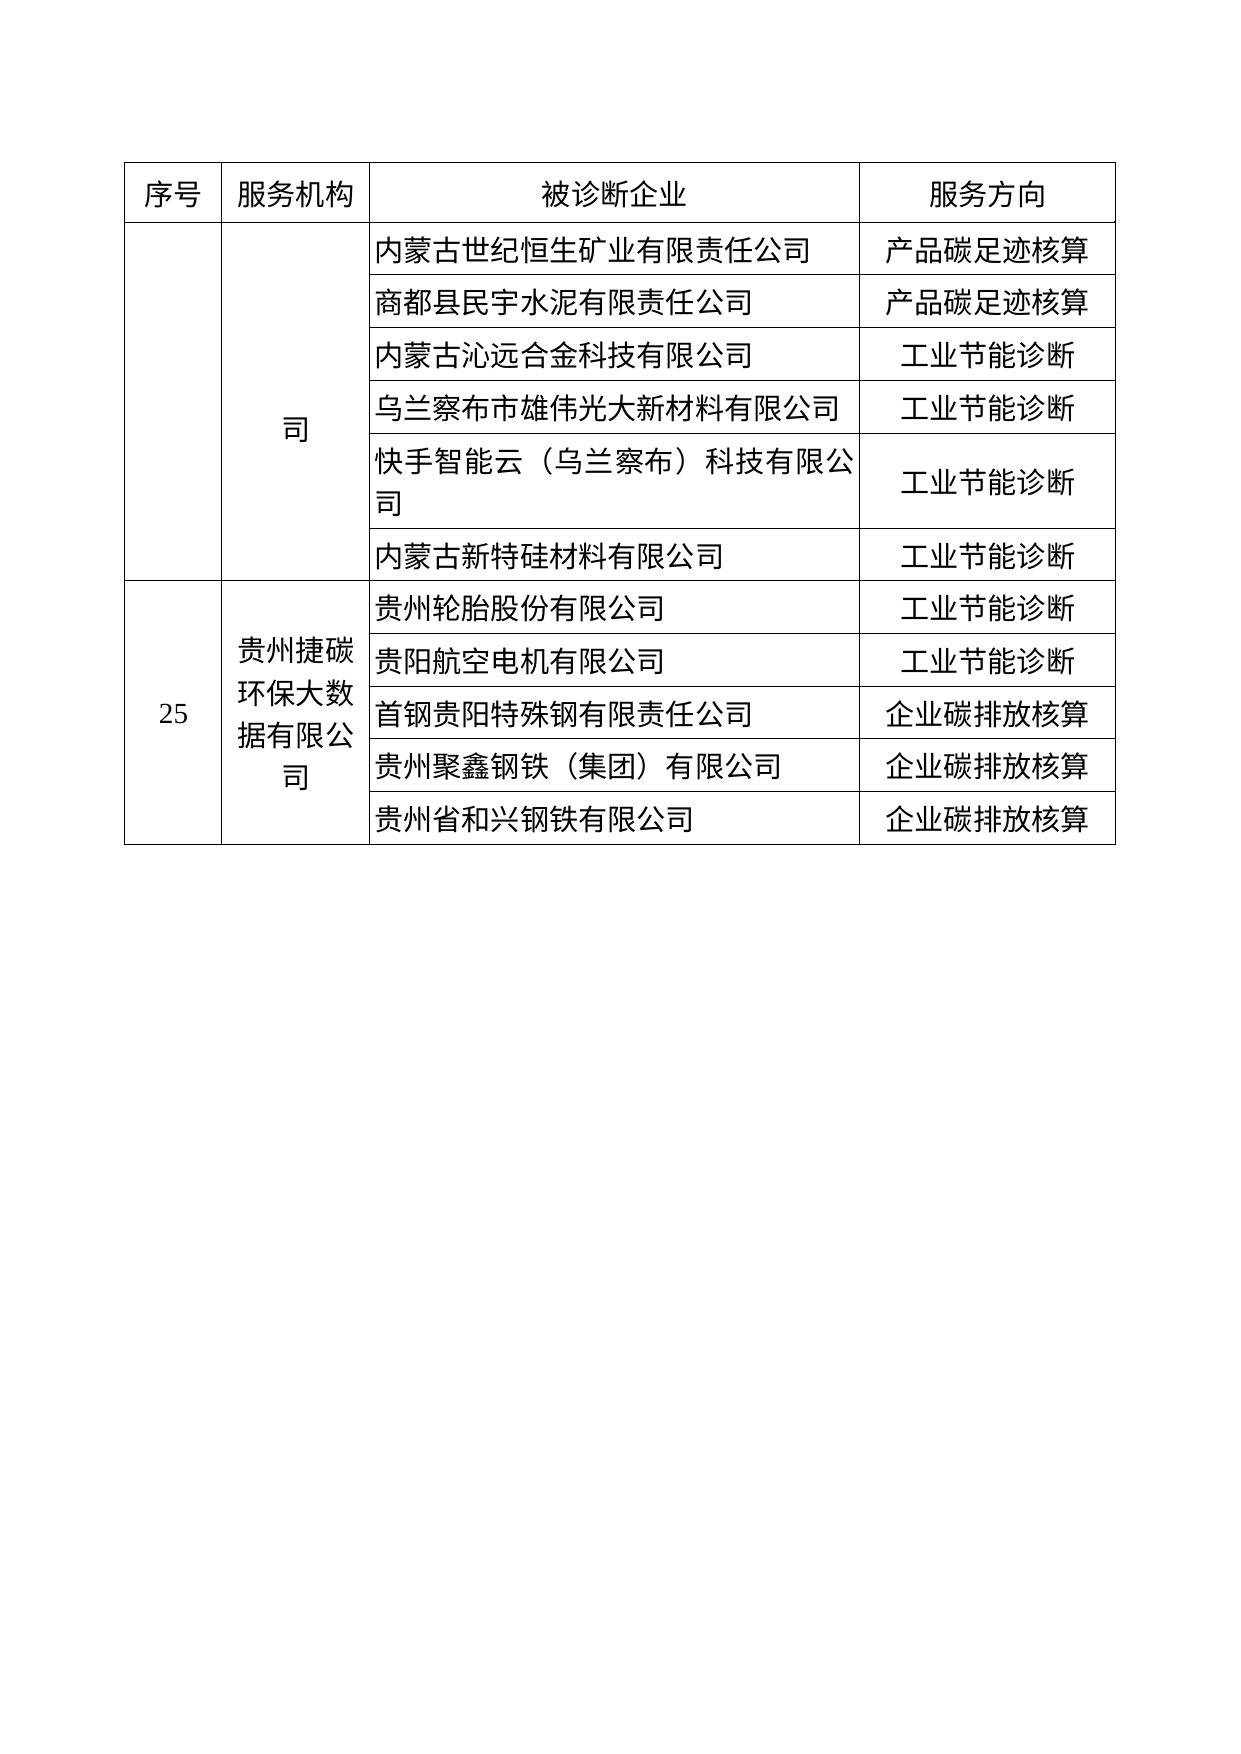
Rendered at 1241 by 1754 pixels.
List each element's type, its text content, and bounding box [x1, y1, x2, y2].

table_cell 乌兰察布市雄伟光大新材料有限公司 [370, 381, 859, 432]
table_cell 企业碳排放核算 [860, 739, 1115, 791]
table_cell 贵州省和兴钢铁有限公司 [370, 792, 859, 844]
table_cell 商都县民宇水泥有限责任公司 [370, 275, 859, 327]
table_cell 工业节能诊断 [860, 634, 1115, 686]
table_header 序号 [125, 163, 221, 222]
table_cell 贵州聚鑫钢铁（集团）有限公司 [370, 739, 859, 791]
table_cell 贵州捷碳环保大数据有限公司 [222, 581, 369, 844]
table_cell 工业节能诊断 [860, 381, 1115, 432]
table_cell 贵阳航空电机有限公司 [370, 634, 859, 686]
table_cell 贵州轮胎股份有限公司 [370, 581, 859, 633]
table_cell 工业节能诊断 [860, 328, 1115, 380]
table_cell 内蒙古新特硅材料有限公司 [370, 529, 859, 580]
table_header 服务方向 [860, 163, 1115, 222]
table_cell 25 [125, 581, 221, 844]
table_header 被诊断企业 [370, 163, 859, 222]
table_header 服务机构 [222, 163, 369, 222]
table_cell 首钢贵阳特殊钢有限责任公司 [370, 687, 859, 738]
table_cell 产品碳足迹核算 [860, 275, 1115, 327]
table_cell 工业节能诊断 [860, 581, 1115, 633]
table_cell 内蒙古沁远合金科技有限公司 [370, 328, 859, 380]
table_cell 企业碳排放核算 [860, 687, 1115, 738]
table_cell 快手智能云（乌兰察布）科技有限公司 [370, 434, 859, 527]
table_cell 工业节能诊断 [860, 434, 1115, 527]
table_cell 内蒙古世纪恒生矿业有限责任公司 [370, 223, 859, 274]
table_cell 产品碳足迹核算 [860, 223, 1115, 274]
table_cell 企业碳排放核算 [860, 792, 1115, 844]
table_cell 工业节能诊断 [860, 529, 1115, 580]
